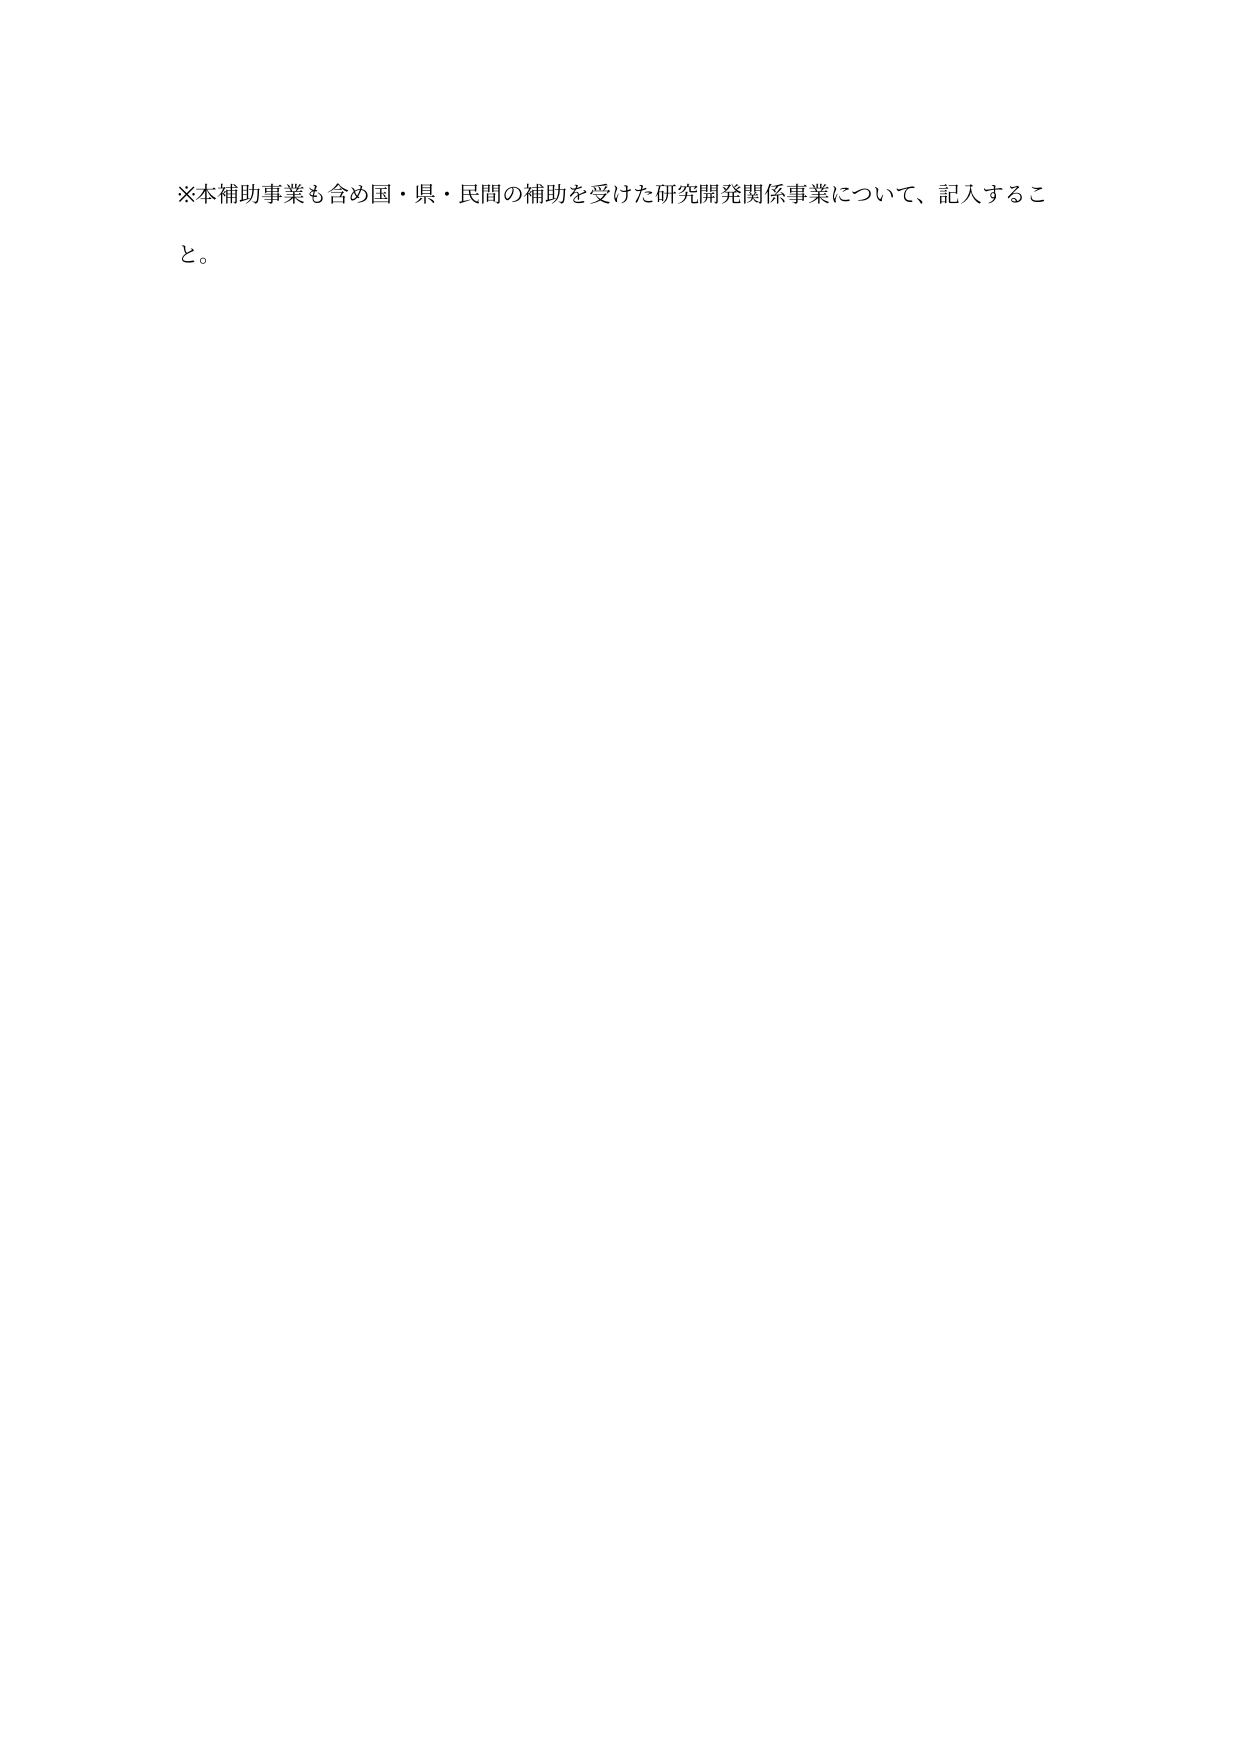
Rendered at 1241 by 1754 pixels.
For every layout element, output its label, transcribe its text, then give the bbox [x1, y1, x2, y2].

text ※本補助事業も含め国・県・民間の補助を受けた研究開発関係事業について、記入すること。 [177, 162, 1063, 284]
